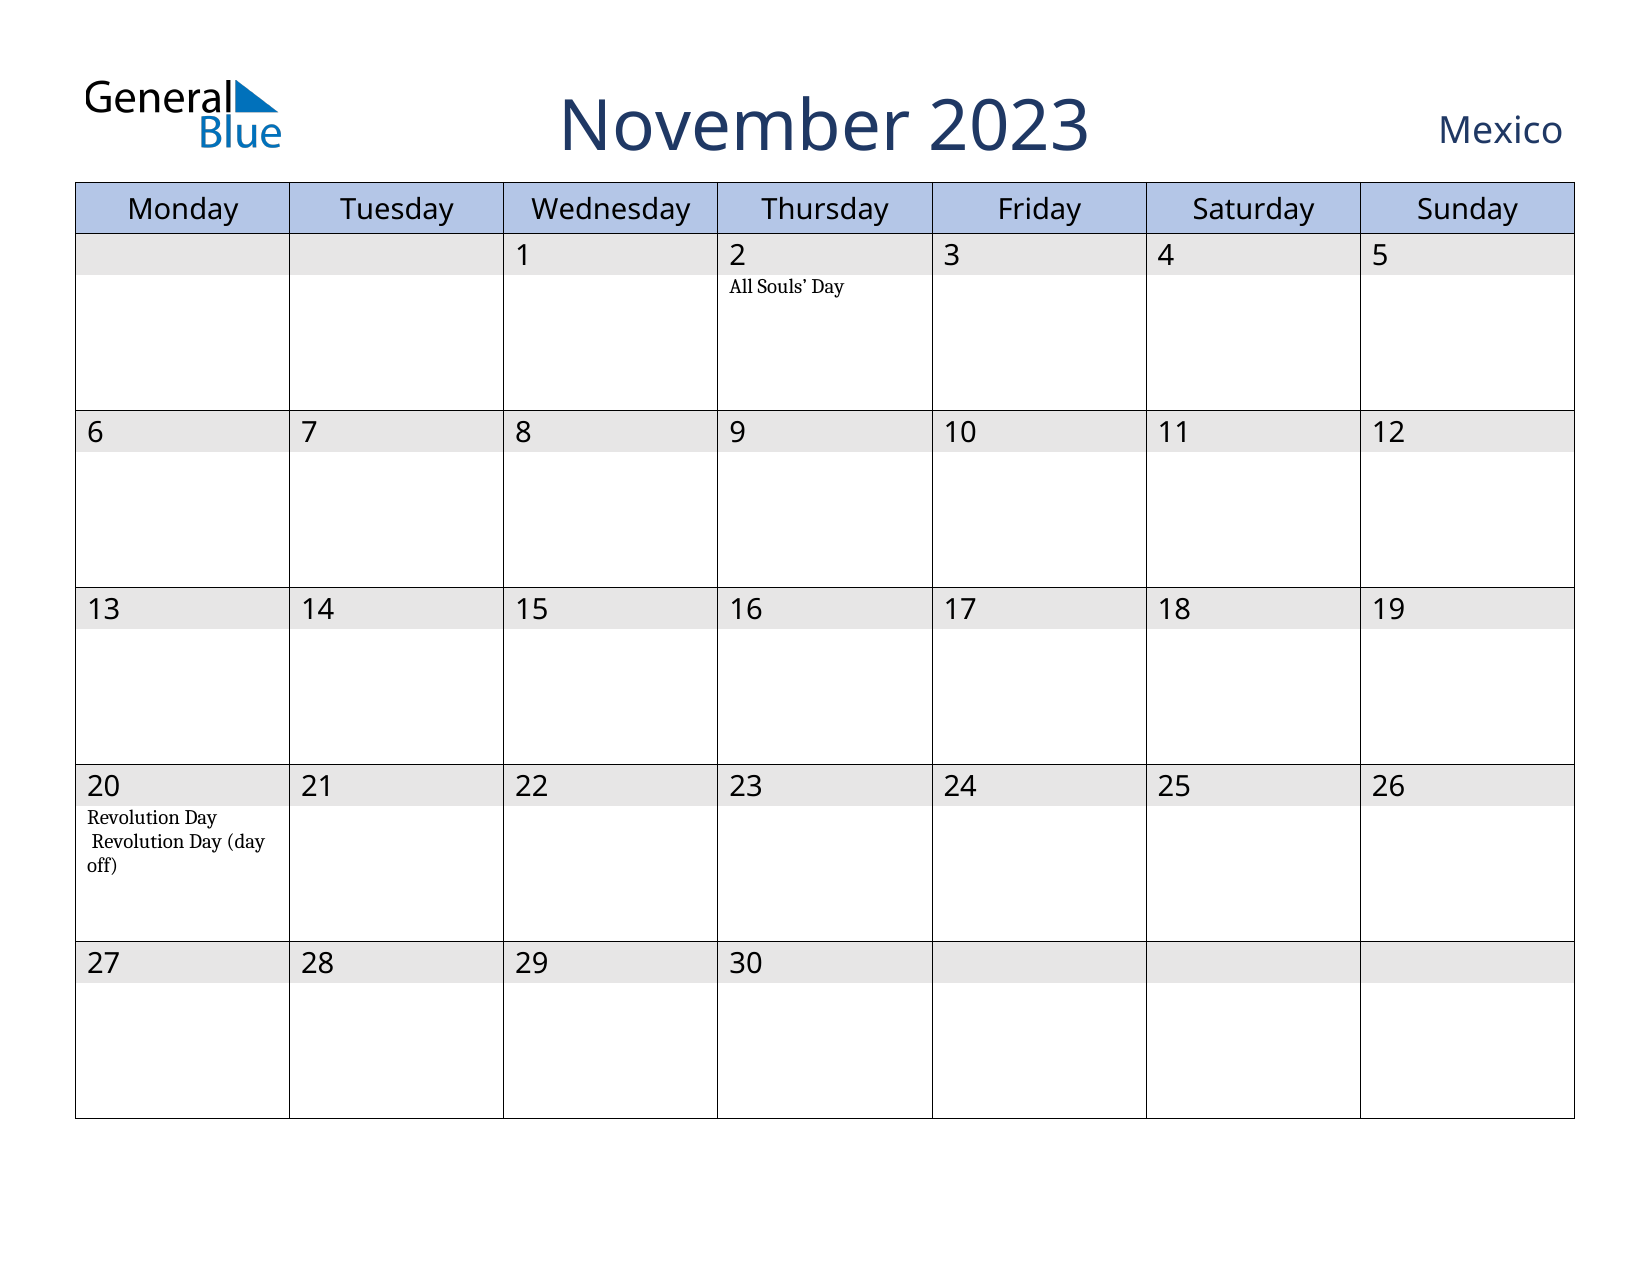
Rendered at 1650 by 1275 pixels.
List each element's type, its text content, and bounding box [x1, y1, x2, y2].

table_cell 23 [718, 765, 932, 806]
table_cell 3 [933, 234, 1146, 275]
table_cell [1147, 983, 1360, 1118]
table_cell 25 [1147, 765, 1360, 806]
table_cell 14 [290, 588, 503, 629]
table_cell [290, 629, 503, 764]
table_cell 6 [76, 411, 289, 452]
table_cell [933, 806, 1146, 941]
table_cell 27 [76, 942, 289, 983]
table_cell [76, 983, 289, 1118]
table_cell 9 [718, 411, 932, 452]
table_cell [933, 275, 1146, 410]
table_cell [1147, 275, 1360, 410]
table_cell 10 [933, 411, 1146, 452]
table_cell [76, 452, 289, 587]
table_cell Monday [76, 183, 289, 233]
table_cell [933, 983, 1146, 1118]
table_cell 13 [76, 588, 289, 629]
table_cell 28 [290, 942, 503, 983]
table_cell 8 [504, 411, 717, 452]
table_cell 20 [76, 765, 289, 806]
table_cell [718, 983, 932, 1118]
table_cell 1 [504, 234, 717, 275]
table_cell 24 [933, 765, 1146, 806]
table_header [76, 75, 503, 182]
table_cell Sunday [1361, 183, 1574, 233]
table_cell [1361, 942, 1574, 983]
table_cell 15 [504, 588, 717, 629]
table_cell [290, 806, 503, 941]
table_cell 26 [1361, 765, 1574, 806]
table_cell 29 [504, 942, 717, 983]
table_cell [718, 806, 932, 941]
table_cell Friday [933, 183, 1146, 233]
table_cell 18 [1147, 588, 1360, 629]
table_cell 5 [1361, 234, 1574, 275]
table_cell Wednesday [504, 183, 717, 233]
table_cell 22 [504, 765, 717, 806]
table_cell 11 [1147, 411, 1360, 452]
table_cell [718, 452, 932, 587]
table_cell [504, 275, 717, 410]
table_cell 17 [933, 588, 1146, 629]
table_cell [504, 452, 717, 587]
table_cell 21 [290, 765, 503, 806]
table_cell [718, 629, 932, 764]
table_cell 4 [1147, 234, 1360, 275]
table_cell [1147, 629, 1360, 764]
table_cell Revolution Day Revolution Day (day off) [76, 806, 289, 941]
table_cell 2 [718, 234, 932, 275]
table_header November 2023 [504, 75, 1146, 182]
table_cell All Souls’ Day [718, 275, 932, 410]
table_cell [290, 234, 503, 275]
table_cell [933, 452, 1146, 587]
table_cell [290, 452, 503, 587]
table_cell [76, 234, 289, 275]
table_cell 16 [718, 588, 932, 629]
table_cell [1147, 942, 1360, 983]
table_cell Tuesday [290, 183, 503, 233]
table_cell [504, 629, 717, 764]
table_cell Thursday [718, 183, 932, 233]
table_cell [76, 275, 289, 410]
table_cell [290, 983, 503, 1118]
table_cell 30 [718, 942, 932, 983]
table_cell [1361, 452, 1574, 587]
table_cell [1361, 275, 1574, 410]
table_cell [933, 942, 1146, 983]
table_cell [1361, 629, 1574, 764]
table_header Mexico [1146, 75, 1574, 182]
table_cell [1361, 983, 1574, 1118]
table_cell Saturday [1147, 183, 1360, 233]
table_cell [76, 629, 289, 764]
table_cell [1147, 806, 1360, 941]
table_cell 19 [1361, 588, 1574, 629]
table_cell [1147, 452, 1360, 587]
table_cell 7 [290, 411, 503, 452]
picture [86, 80, 281, 148]
table_cell [1361, 806, 1574, 941]
table_cell [290, 275, 503, 410]
table_cell 12 [1361, 411, 1574, 452]
table_cell [933, 629, 1146, 764]
table_cell [504, 983, 717, 1118]
table_cell [504, 806, 717, 941]
